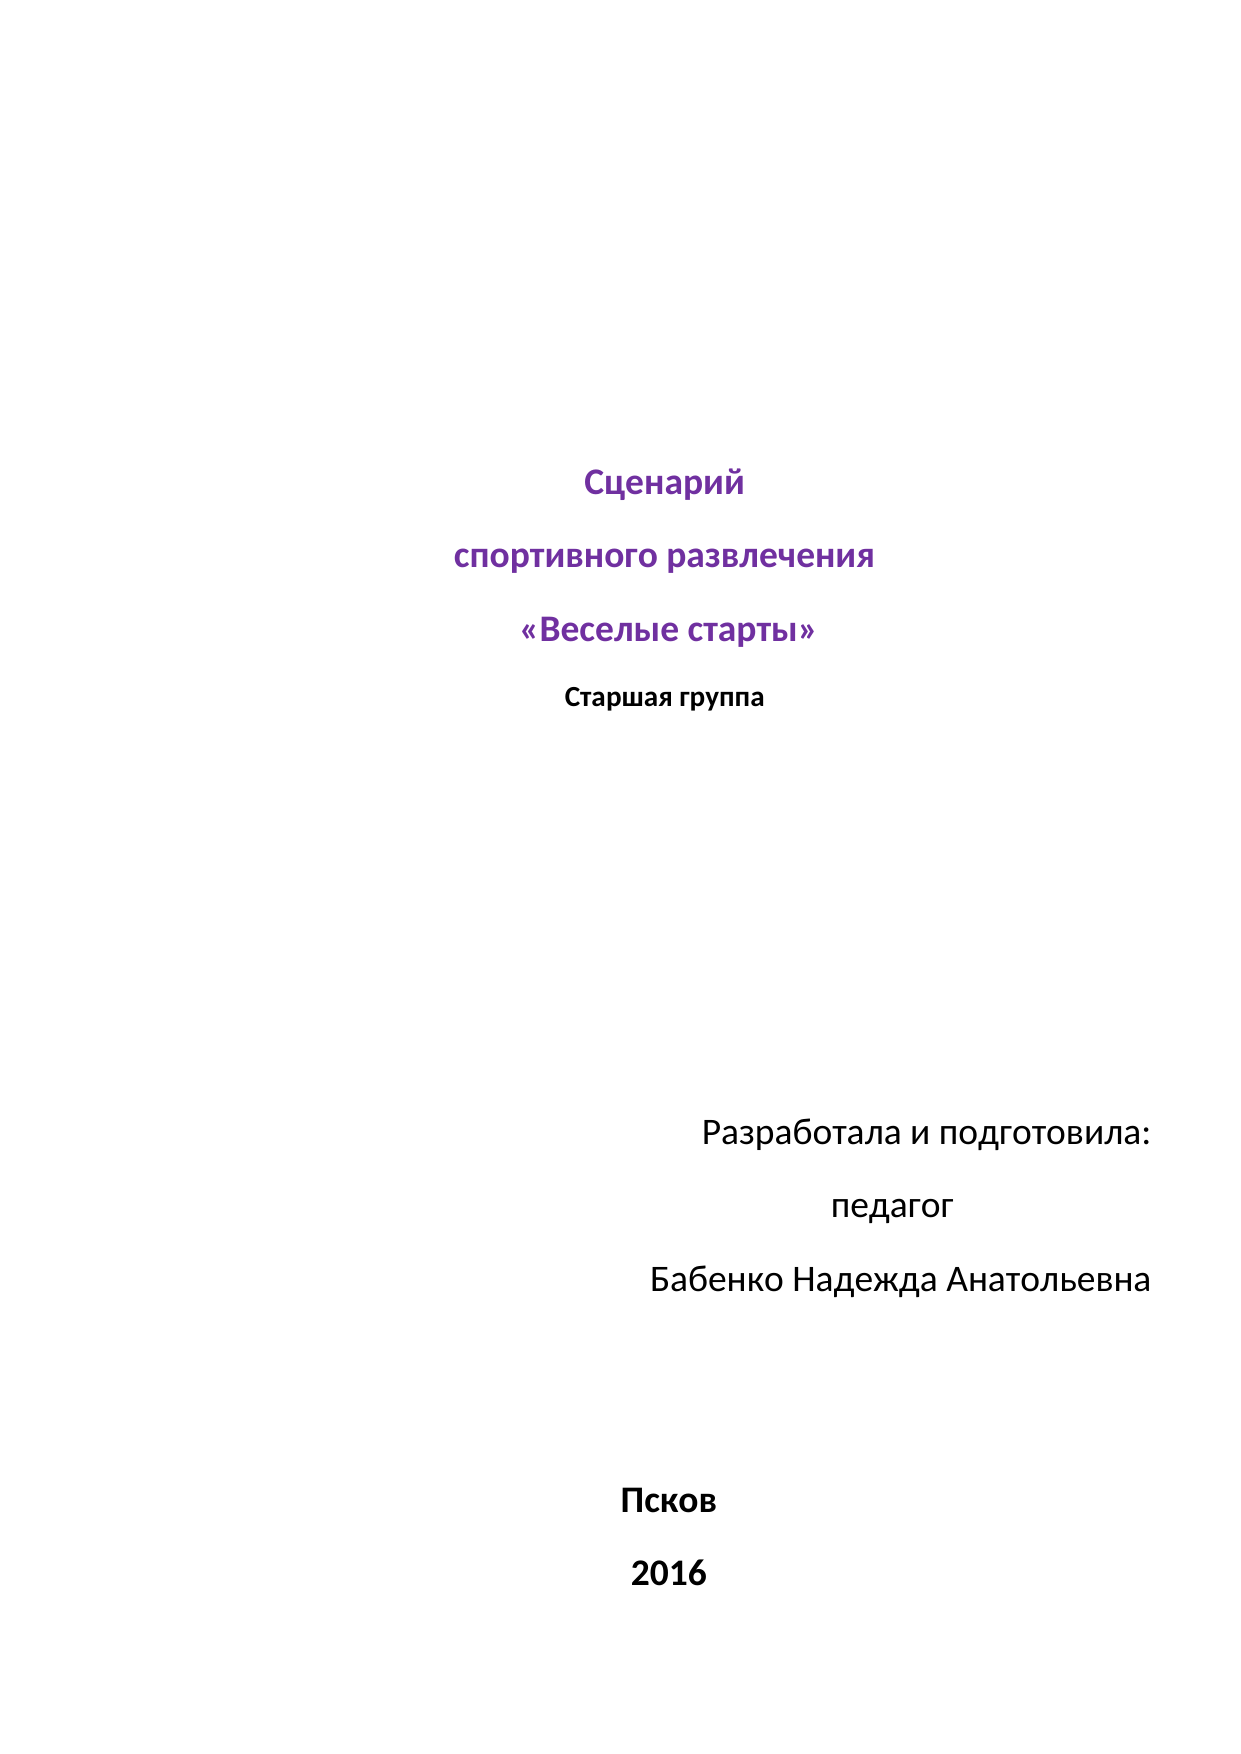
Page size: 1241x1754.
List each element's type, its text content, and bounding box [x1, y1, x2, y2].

text Бабенко Надежда Анатольевна [177, 1255, 1152, 1301]
text Сценарий [177, 458, 1152, 504]
text педагог [177, 1181, 1152, 1227]
text спортивного развлечения [177, 531, 1152, 577]
text Разработала и подготовила: [177, 1108, 1152, 1154]
text Старшая группа [177, 678, 1152, 714]
text 2016 [177, 1549, 1152, 1595]
text «Веселые старты» [177, 605, 1152, 651]
text Псков [177, 1476, 1152, 1521]
